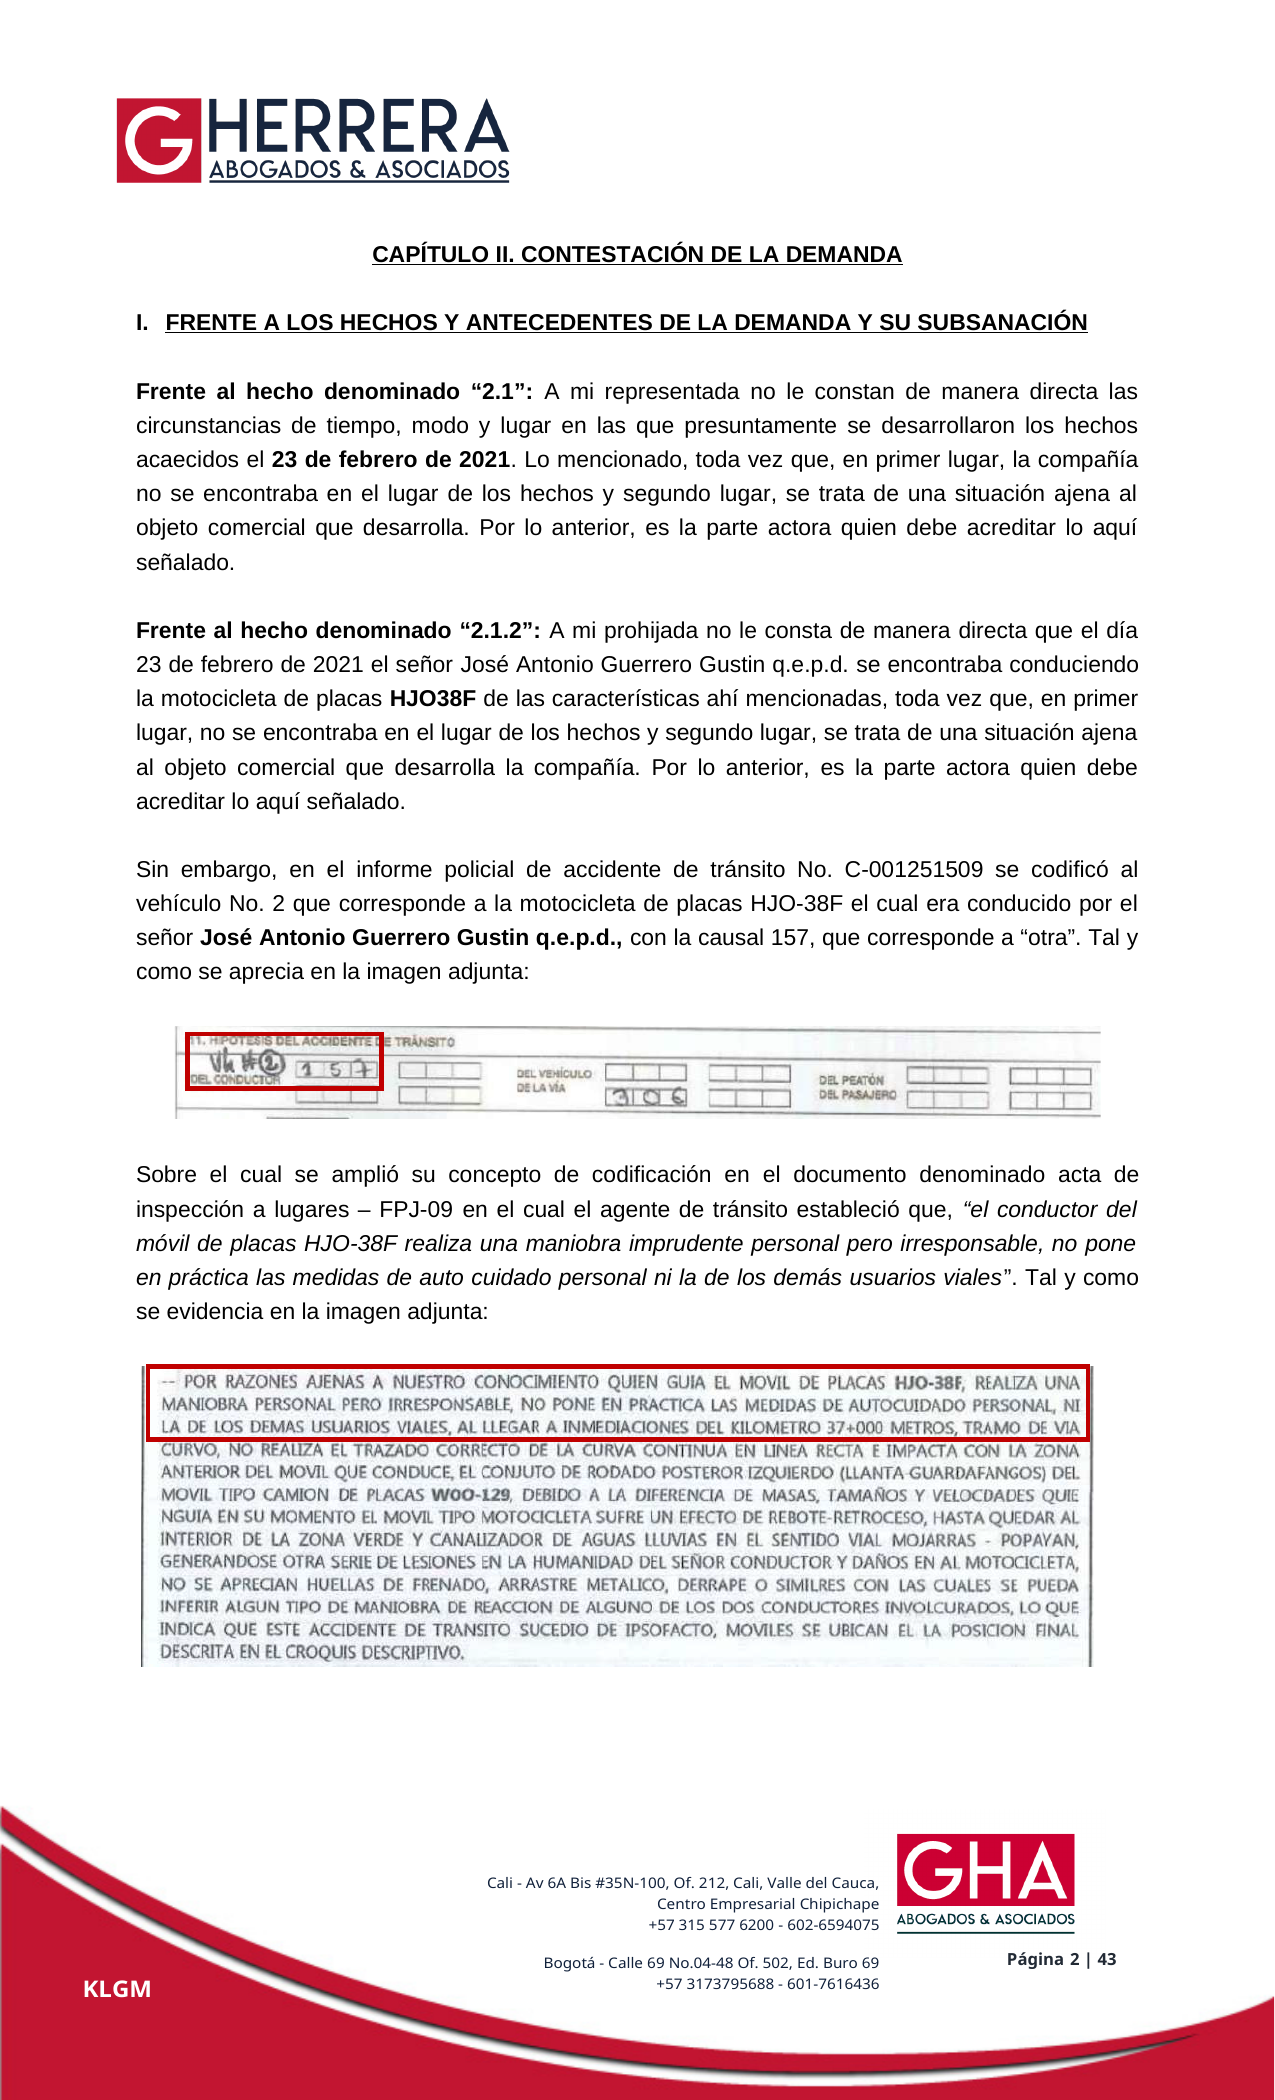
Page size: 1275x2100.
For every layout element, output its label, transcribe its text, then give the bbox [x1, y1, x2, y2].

text Frente al hecho denominado “2.1”: A mi representada no le constan de manera directa las circunstancias de tiempo, modo y lugar en las que presuntamente se desarrollaron los hechos acaecidos el 23 de febrero de 2021. Lo mencionado, toda vez que, en primer lugar, la compañía no se encontraba en el lugar de los hechos y segundo lugar, se trata de una situación ajena al objeto comercial que desarrolla. Por lo anterior, es la parte actora quien debe acreditar lo aquí señalado. [136, 378, 1139, 575]
picture [0, 1793, 1275, 2100]
text Sin embargo, en el informe policial de accidente de tránsito No. C-001251509 se codificó al vehículo No. 2 que corresponde a la motocicleta de placas HJO-38F el cual era conducido por el señor José Antonio Guerrero Gustin q.e.p.d., con la causal 157, que corresponde a “otra”. Tal y como se aprecia en la imagen adjunta: [136, 856, 1139, 985]
text Sobre el cual se amplió su concepto de codificación en el documento denominado acta de inspección a lugares – FPJ-09 en el cual el agente de tránsito estableció que, “el conductor del móvil de placas HJO-38F realiza una maniobra imprudente personal pero irresponsable, no pone en práctica las medidas de auto cuidado personal ni la de los demás usuarios viales”. Tal y como se evidencia en la imagen adjunta: [136, 1161, 1139, 1324]
picture [150, 1369, 1086, 1437]
list FRENTE A LOS HECHOS Y ANTECEDENTES DE LA DEMANDA Y SU SUBSANACIÓN [136, 309, 1139, 336]
picture [141, 1366, 1094, 1667]
text Frente al hecho denominado “2.1.2”: A mi prohijada no le consta de manera directa que el día 23 de febrero de 2021 el señor José Antonio Guerrero Gustin q.e.p.d. se encontraba conduciendo la motocicleta de placas HJO38F de las características ahí mencionadas, toda vez que, en primer lugar, no se encontraba en el lugar de los hechos y segundo lugar, se trata de una situación ajena al objeto comercial que desarrolla la compañía. Por lo anterior, es la parte actora quien debe acreditar lo aquí señalado. [136, 617, 1139, 814]
picture [96, 75, 529, 206]
text CAPÍTULO II. CONTESTACIÓN DE LA DEMANDA [136, 241, 1139, 267]
picture [174, 1026, 1101, 1119]
